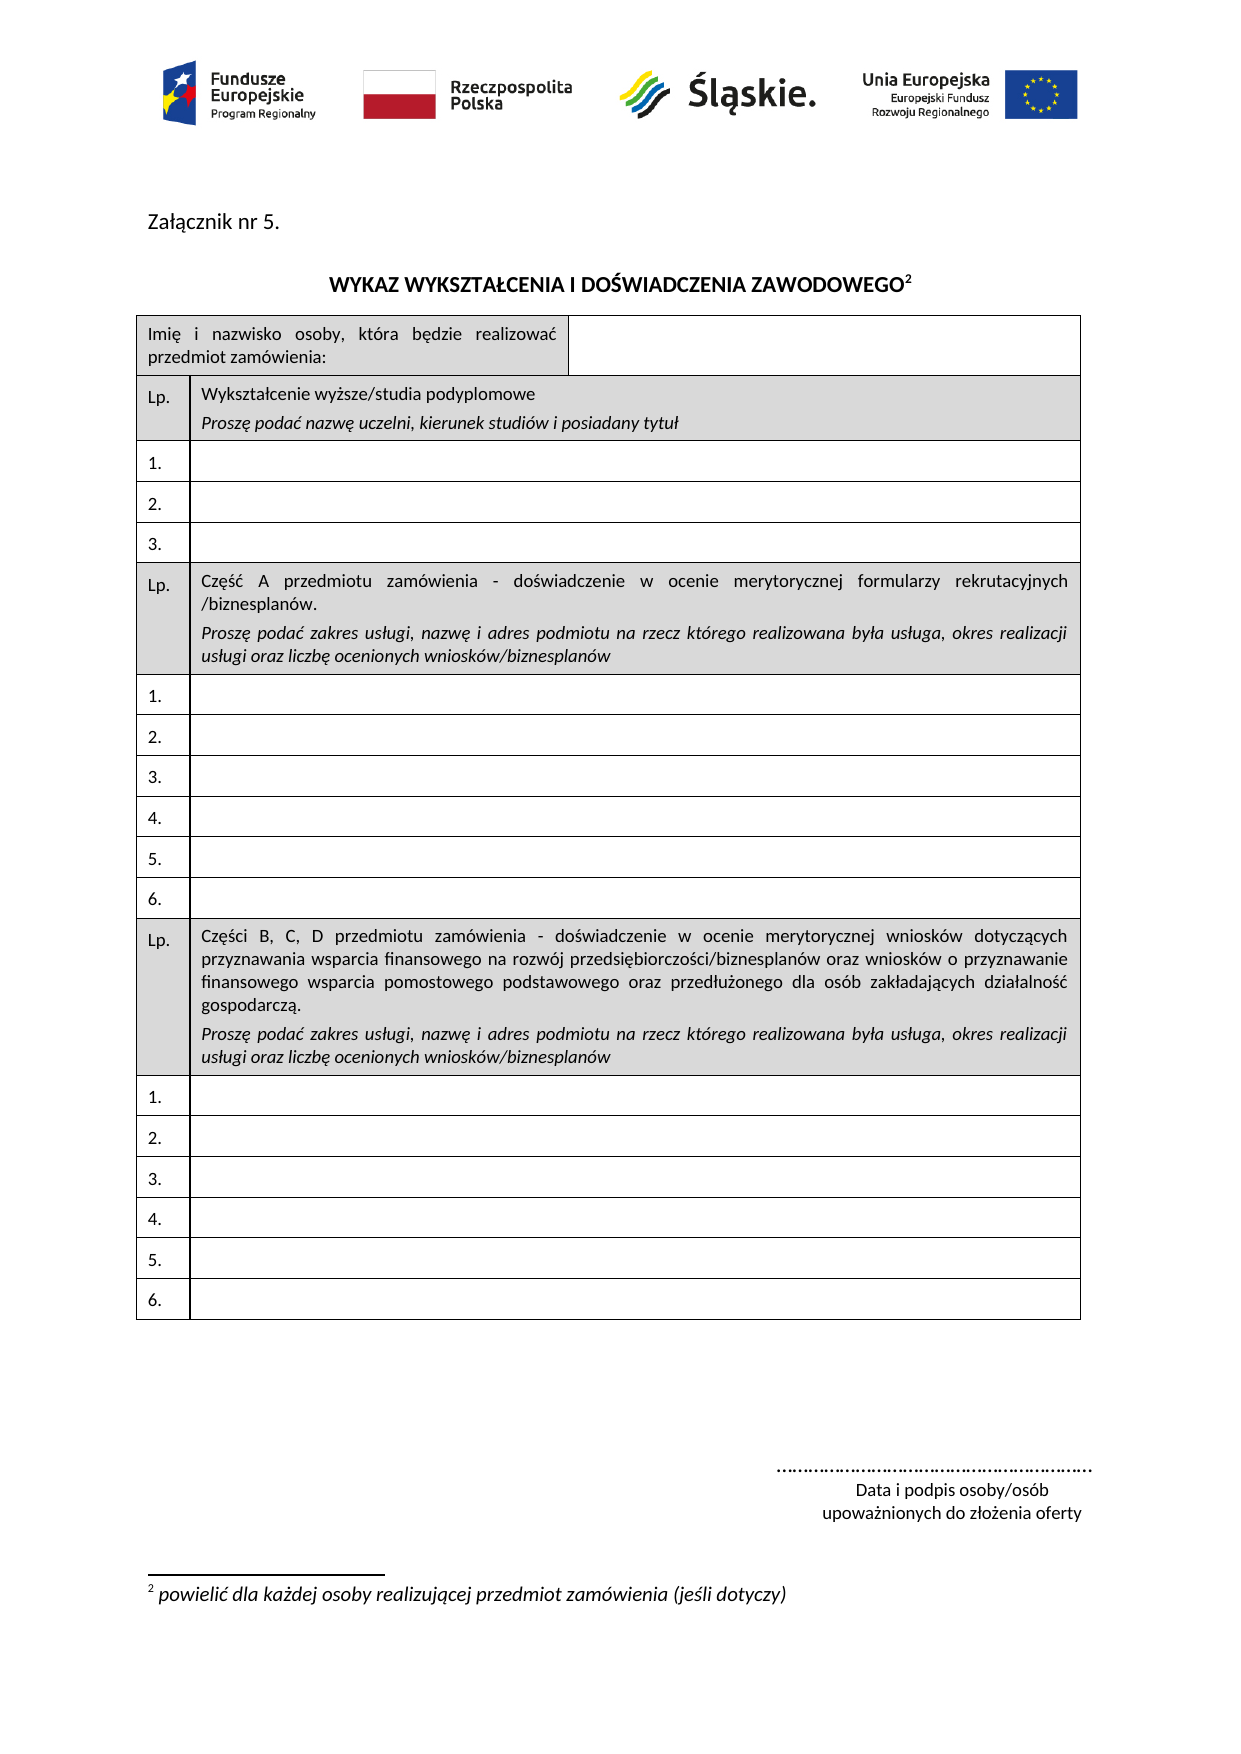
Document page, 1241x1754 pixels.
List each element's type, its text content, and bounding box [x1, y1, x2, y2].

text Załącznik nr 5. [148, 207, 1093, 235]
table_cell 2. [137, 482, 189, 522]
table_cell 1. [137, 441, 189, 481]
table_cell 4. [137, 797, 189, 836]
picture [147, 44, 1093, 140]
table_cell 5. [137, 1238, 189, 1278]
table_cell [191, 1198, 1080, 1237]
table_cell 6. [137, 878, 189, 917]
table_cell [191, 523, 1080, 562]
table_cell [191, 1076, 1080, 1115]
table_cell 3. [137, 1157, 189, 1197]
table_cell 4. [137, 1198, 189, 1237]
table_cell [191, 675, 1080, 714]
table_cell [191, 797, 1080, 836]
table_cell 3. [137, 756, 189, 796]
table_cell [191, 441, 1080, 481]
table_cell Lp. [137, 563, 189, 674]
table_cell [191, 756, 1080, 796]
table_cell 3. [137, 523, 189, 562]
table_cell [191, 1238, 1080, 1278]
table_cell 1. [137, 1076, 189, 1115]
text WYKAZ WYKSZTAŁCENIA I DOŚWIADCZENIA ZAWODOWEGO [148, 271, 1093, 299]
table_header Imię i nazwisko osoby, która będzie realizować przedmiot zamówienia: [137, 316, 568, 375]
table_cell [191, 482, 1080, 522]
table_cell [191, 1279, 1080, 1318]
table_cell 2. [137, 715, 189, 755]
table_header [569, 316, 1080, 375]
table_cell [191, 1157, 1080, 1197]
table_cell Wykształcenie wyższe/studia podyplomowe Proszę podać nazwę uczelni, kierunek studiów i posiadany tytuł [191, 376, 1080, 440]
text Data i podpis osoby/osób upoważnionych do złożenia oferty [811, 1478, 1093, 1524]
text …………………………………………………… [148, 1451, 1093, 1478]
table_cell Części B, C, D przedmiotu zamówienia - doświadczenie w ocenie merytorycznej wniosków dotyczących przyznawania wsparcia finansowego na rozwój przedsiębiorczości/biznesplanów oraz wniosków o przyznawanie finansowego wsparcia pomostowego podstawowego oraz przedłużonego dla osób zakładających działalność gospodarczą. Proszę podać zakres usługi, nazwę i adres podmiotu na rzecz którego realizowana była usługa, okres realizacji usługi oraz liczbę ocenionych wniosków/biznesplanów [191, 919, 1080, 1075]
table_cell Lp. [137, 376, 189, 440]
table_cell Lp. [137, 919, 189, 1075]
table_cell Część A przedmiotu zamówienia - doświadczenie w ocenie merytorycznej formularzy rekrutacyjnych /biznesplanów. Proszę podać zakres usługi, nazwę i adres podmiotu na rzecz którego realizowana była usługa, okres realizacji usługi oraz liczbę ocenionych wniosków/biznesplanów [191, 563, 1080, 674]
table_cell 2. [137, 1116, 189, 1156]
table_cell 5. [137, 837, 189, 877]
table_cell [191, 1116, 1080, 1156]
table_cell 1. [137, 675, 189, 714]
table_cell [191, 878, 1080, 917]
table_cell 6. [137, 1279, 189, 1318]
table_cell [191, 837, 1080, 877]
table_cell [191, 715, 1080, 755]
